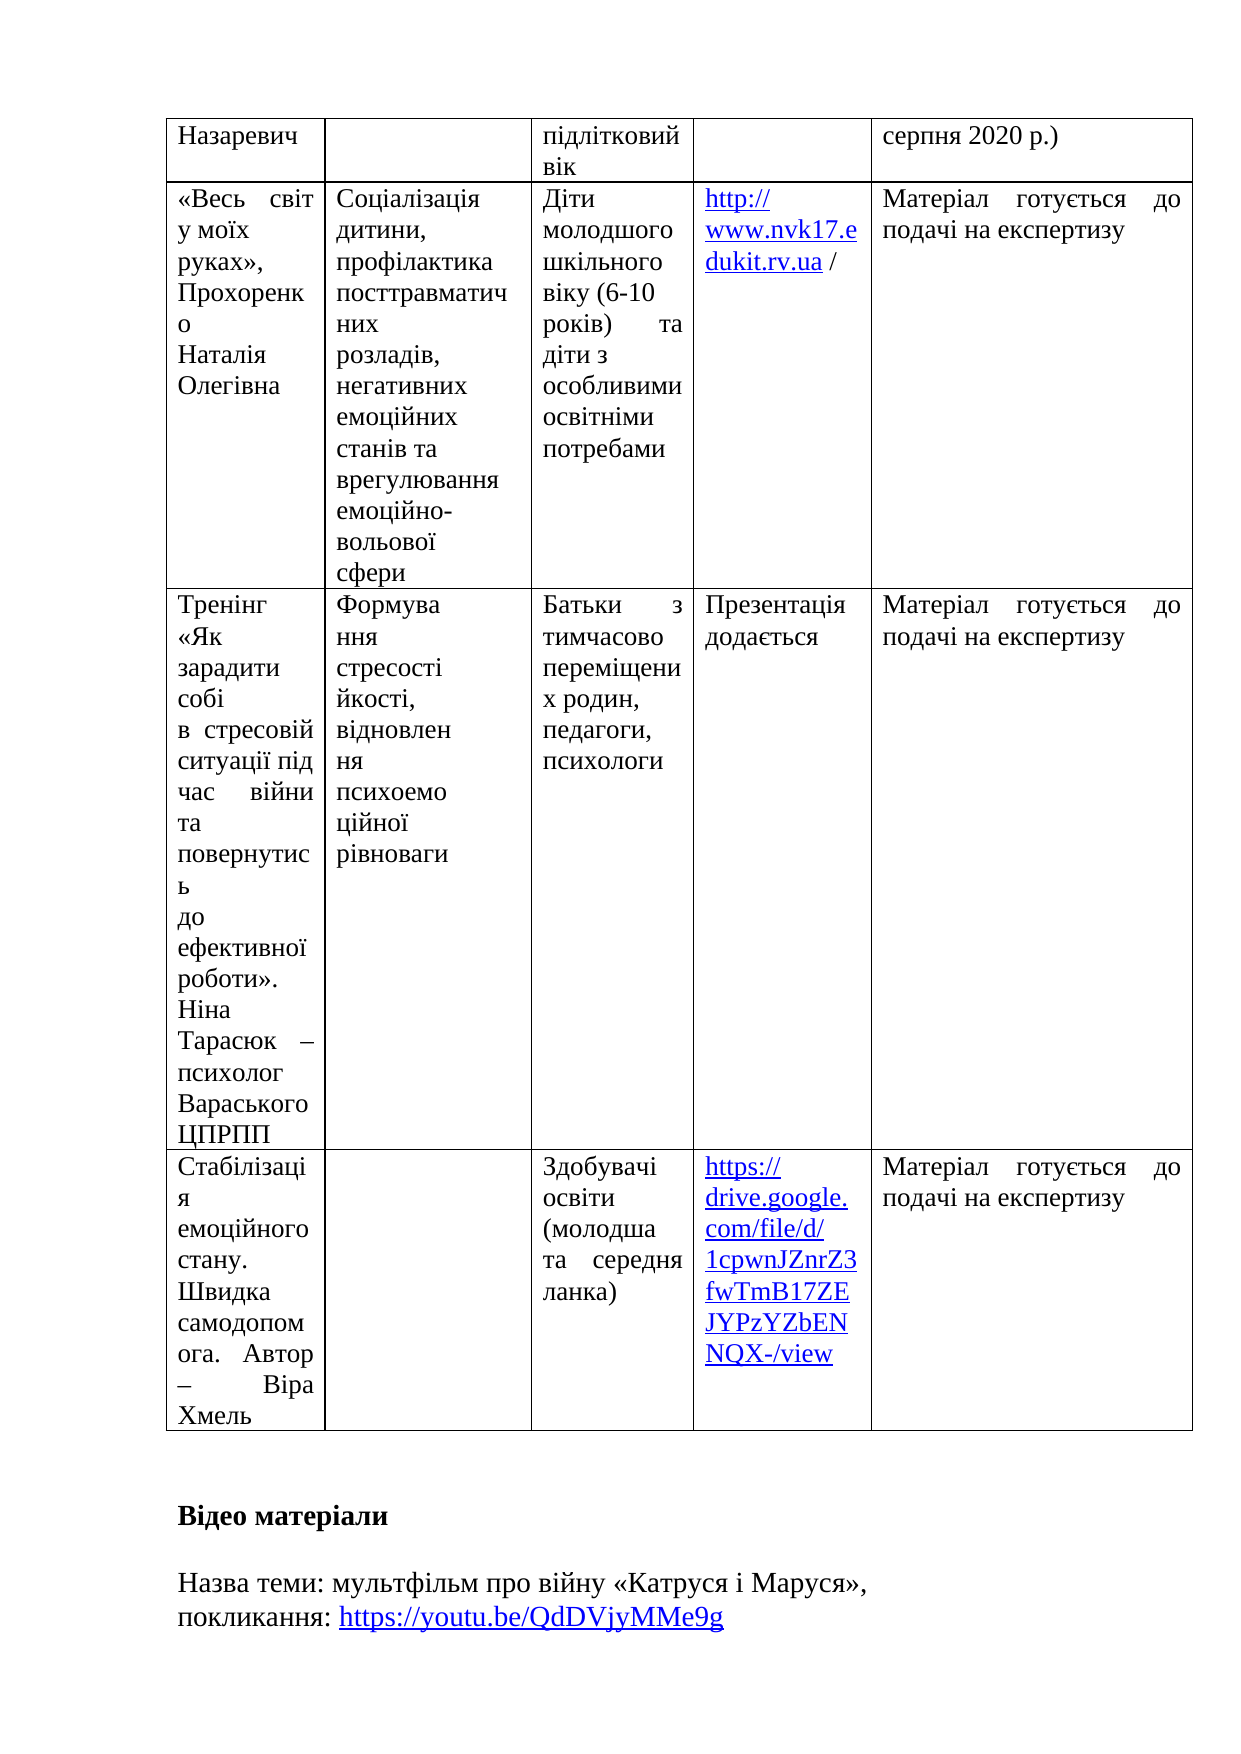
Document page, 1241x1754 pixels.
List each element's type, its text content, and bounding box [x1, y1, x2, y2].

table_cell Тренінг «Як зарадити собі в стресовій ситуації під час війни та повернутись до ефективної роботи». Ніна Тарасюк – психолог Вараського ЦПРПП [167, 589, 324, 1149]
table_cell Стабілізація емоційного стану. Швидка самодопомога. Автор – Віра Хмель [167, 1150, 324, 1430]
table_cell Презентація додається [694, 589, 871, 1149]
table_cell Матеріал готується до подачі на експертизу [872, 183, 1192, 587]
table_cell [326, 119, 531, 181]
table_cell Матеріал готується до подачі на експертизу [872, 589, 1192, 1149]
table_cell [532, 119, 693, 181]
table_cell http://www.nvk17.edukit.rv.ua / [694, 183, 871, 587]
text Назва теми: мультфільм про війну «Катруся і Маруся», [177, 1566, 1181, 1599]
table_cell https://drive.google.com/file/d/1cpwnJZnrZ3fwTmB17ZEJYPzYZbENNQX-/view [694, 1150, 871, 1430]
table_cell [167, 119, 324, 181]
table_cell Здобувачі освіти (молодша та середня ланка) [532, 1150, 693, 1430]
table_cell «Весь світ у моїх руках», Прохоренко Наталія Олегівна [167, 183, 324, 587]
text Відео матеріали [177, 1498, 1181, 1532]
table_cell Формува ння стресості йкості, відновлен ня психоемо ційної рівноваги [326, 589, 531, 1149]
table_cell Матеріал готується до подачі на експертизу [872, 1150, 1192, 1430]
table_cell Соціалізація дитини, профілактика посттравматичних розладів, негативних емоційних станів та врегулювання емоційно-вольової сфери [326, 183, 531, 587]
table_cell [694, 119, 871, 181]
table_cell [872, 119, 1192, 181]
text покликання: https://youtu.be/QdDVjyMMe9g [177, 1599, 1181, 1633]
table_cell Батьки з тимчасово переміщених родин, педагоги, психологи [532, 589, 693, 1149]
table_cell Діти молодшого шкільного віку (6-10 років) та діти з особливими освітніми потребами [532, 183, 693, 587]
table_cell [326, 1150, 531, 1430]
